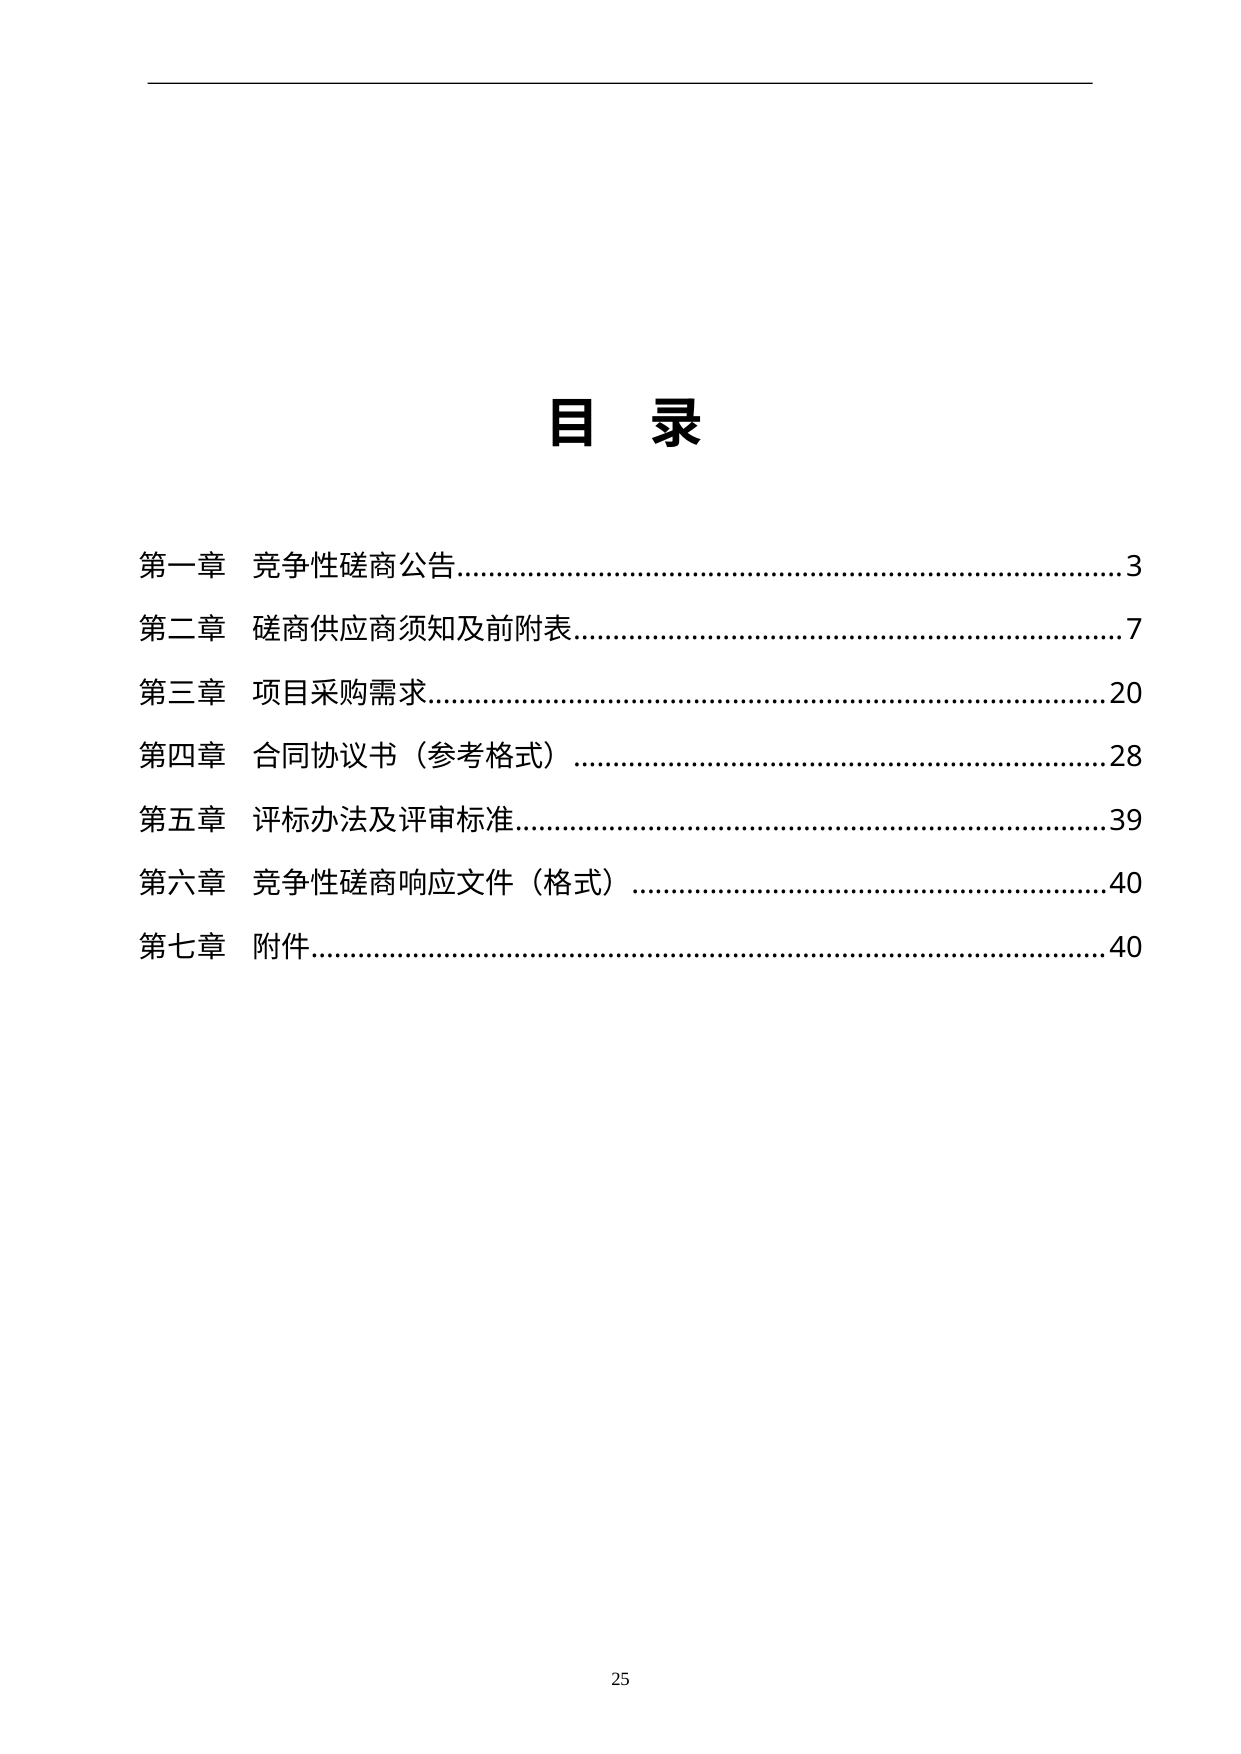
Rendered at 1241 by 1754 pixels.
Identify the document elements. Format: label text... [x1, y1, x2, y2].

text 第三章 项目采购需求 20 [138, 669, 1110, 712]
text 第一章 竞争性磋商公告 3 [138, 542, 1110, 585]
text 第四章 合同协议书（参考格式） 28 [138, 733, 1110, 775]
subtitle 目 录 [138, 380, 1110, 458]
text 第二章 磋商供应商须知及前附表 7 [138, 606, 1110, 648]
text 第五章 评标办法及评审标准 39 [138, 797, 1110, 839]
text 第七章 附件 40 [138, 924, 1110, 966]
text 第六章 竞争性磋商响应文件（格式） 40 [138, 860, 1110, 902]
